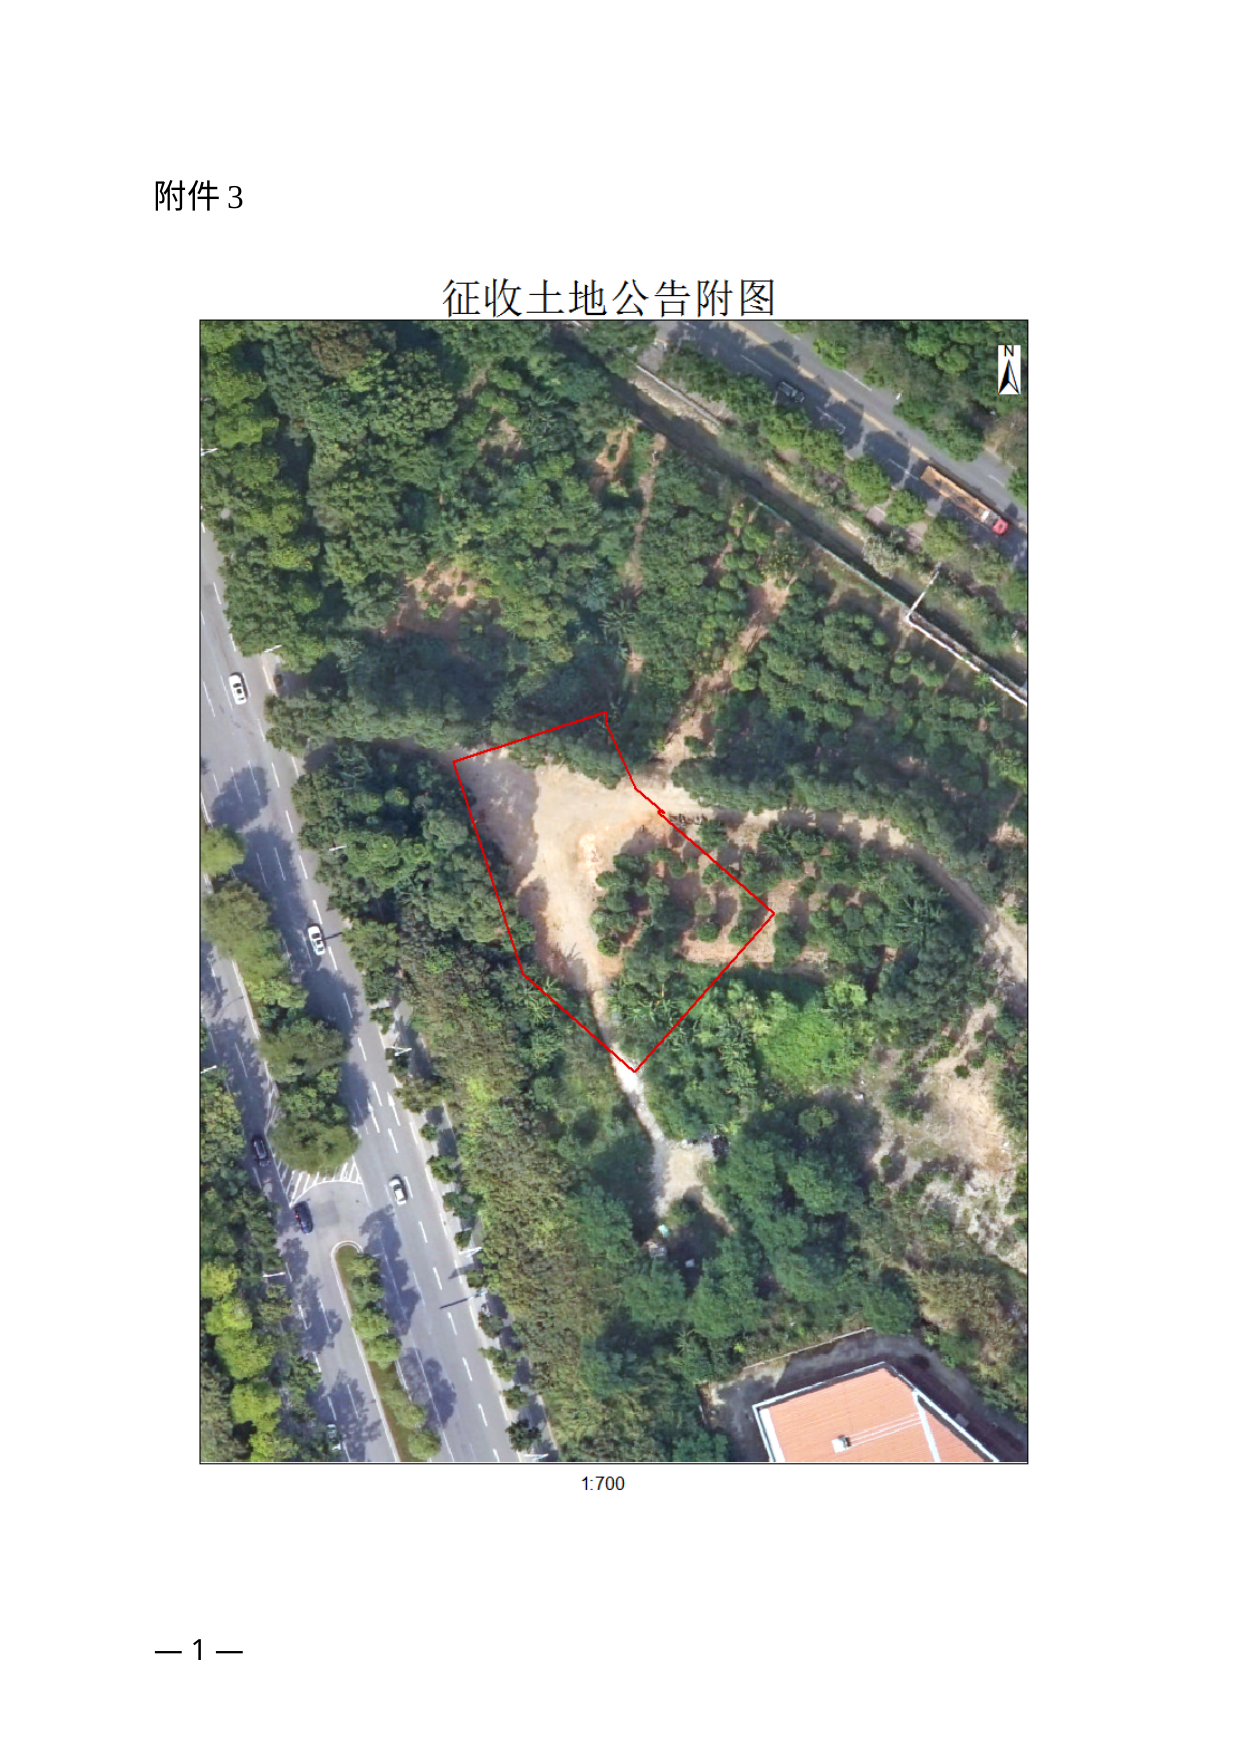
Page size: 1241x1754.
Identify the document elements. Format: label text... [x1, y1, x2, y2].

text 附件3 [153, 162, 1087, 227]
picture [166, 256, 1053, 1509]
